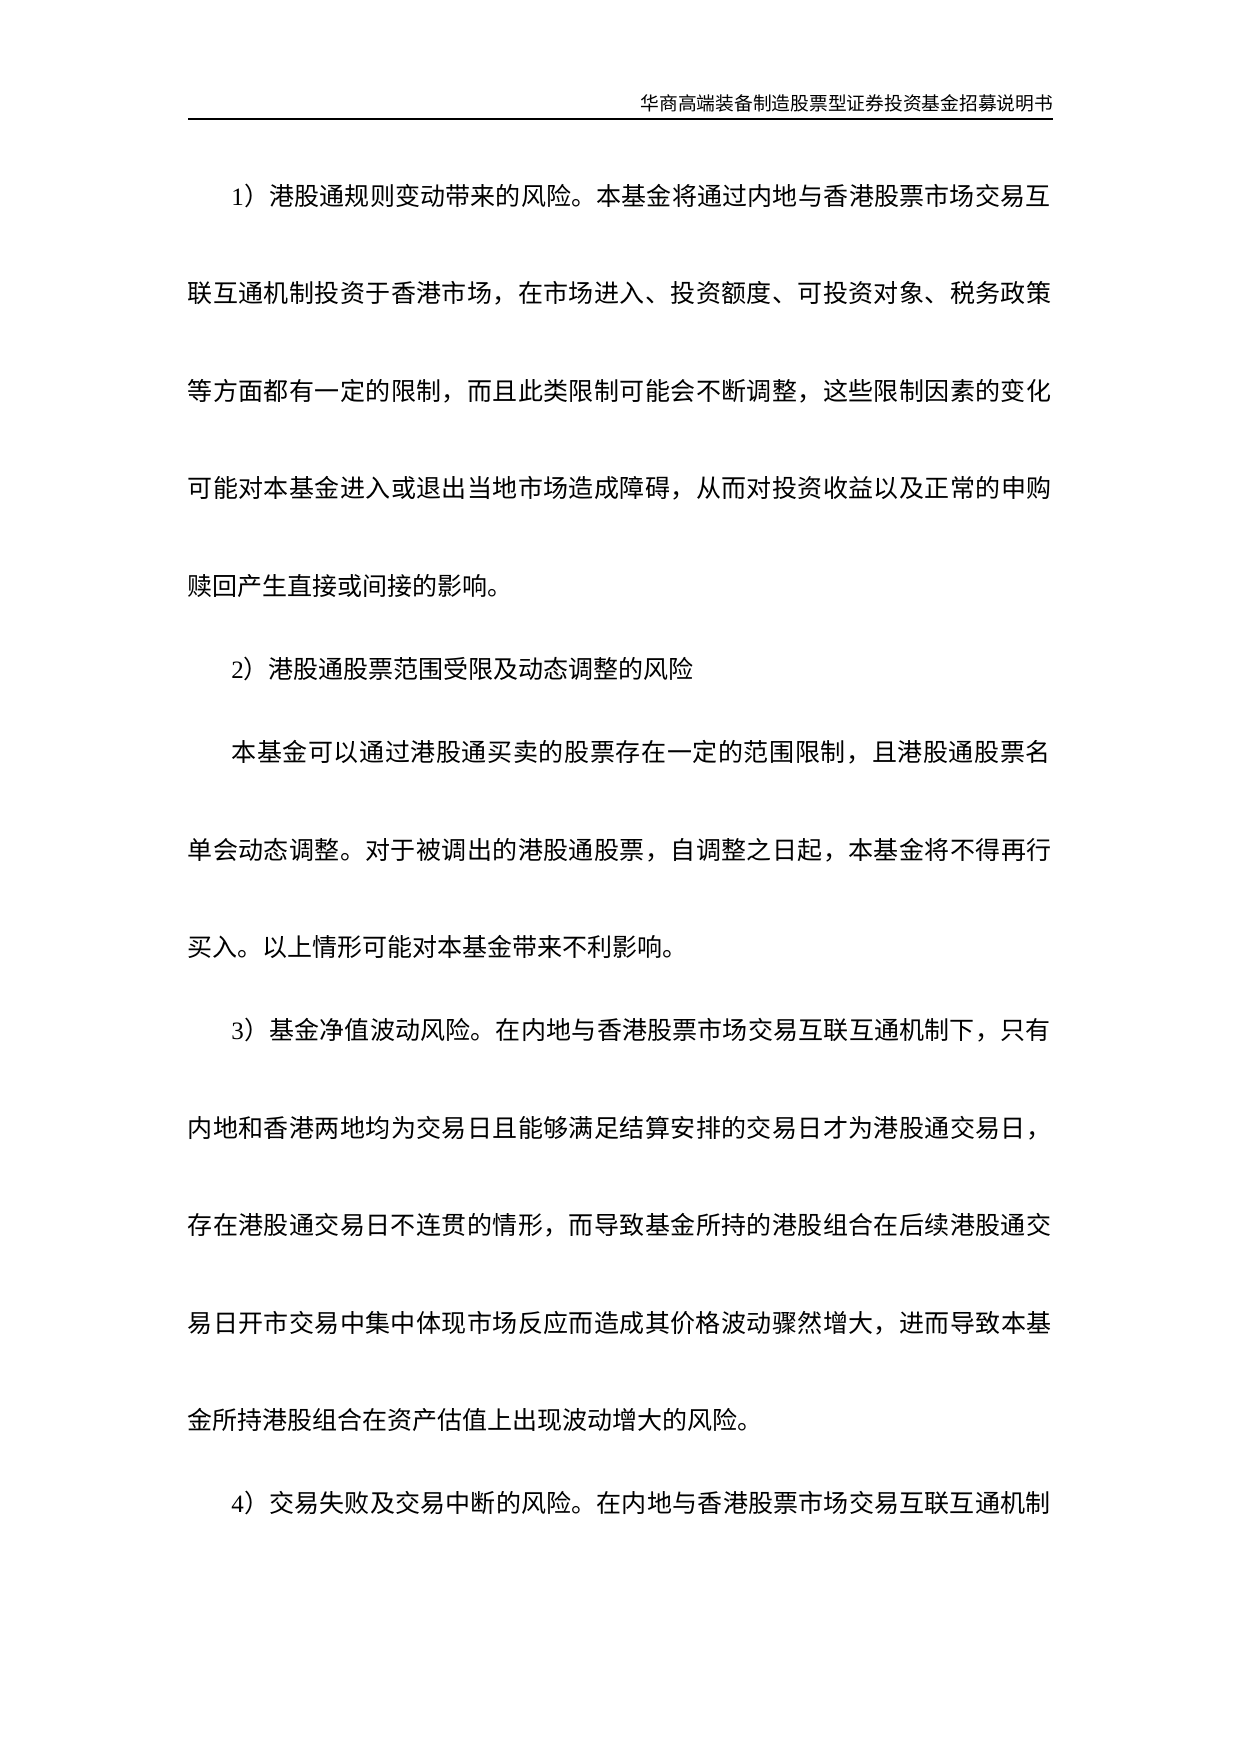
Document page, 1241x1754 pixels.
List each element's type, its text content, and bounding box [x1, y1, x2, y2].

text 2）港股通股票范围受限及动态调整的风险 [187, 635, 1053, 700]
text 3）基金净值波动风险。在内地与香港股票市场交易互联互通机制下，只有内地和香港两地均为交易日且能够满足结算安排的交易日才为港股通交易日，存在港股通交易日不连贯的情形，而导致基金所持的港股组合在后续港股通交易日开市交易中集中体现市场反应而造成其价格波动骤然增大，进而导致本基金所持港股组合在资产估值上出现波动增大的风险。 [187, 996, 1053, 1451]
text 1）港股通规则变动带来的风险。本基金将通过内地与香港股票市场交易互联互通机制投资于香港市场，在市场进入、投资额度、可投资对象、税务政策等方面都有一定的限制，而且此类限制可能会不断调整，这些限制因素的变化可能对本基金进入或退出当地市场造成障碍，从而对投资收益以及正常的申购赎回产生直接或间接的影响。 [187, 162, 1053, 617]
text 本基金可以通过港股通买卖的股票存在一定的范围限制，且港股通股票名单会动态调整。对于被调出的港股通股票，自调整之日起，本基金将不得再行买入。以上情形可能对本基金带来不利影响。 [187, 718, 1053, 978]
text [187, 1469, 1053, 1534]
